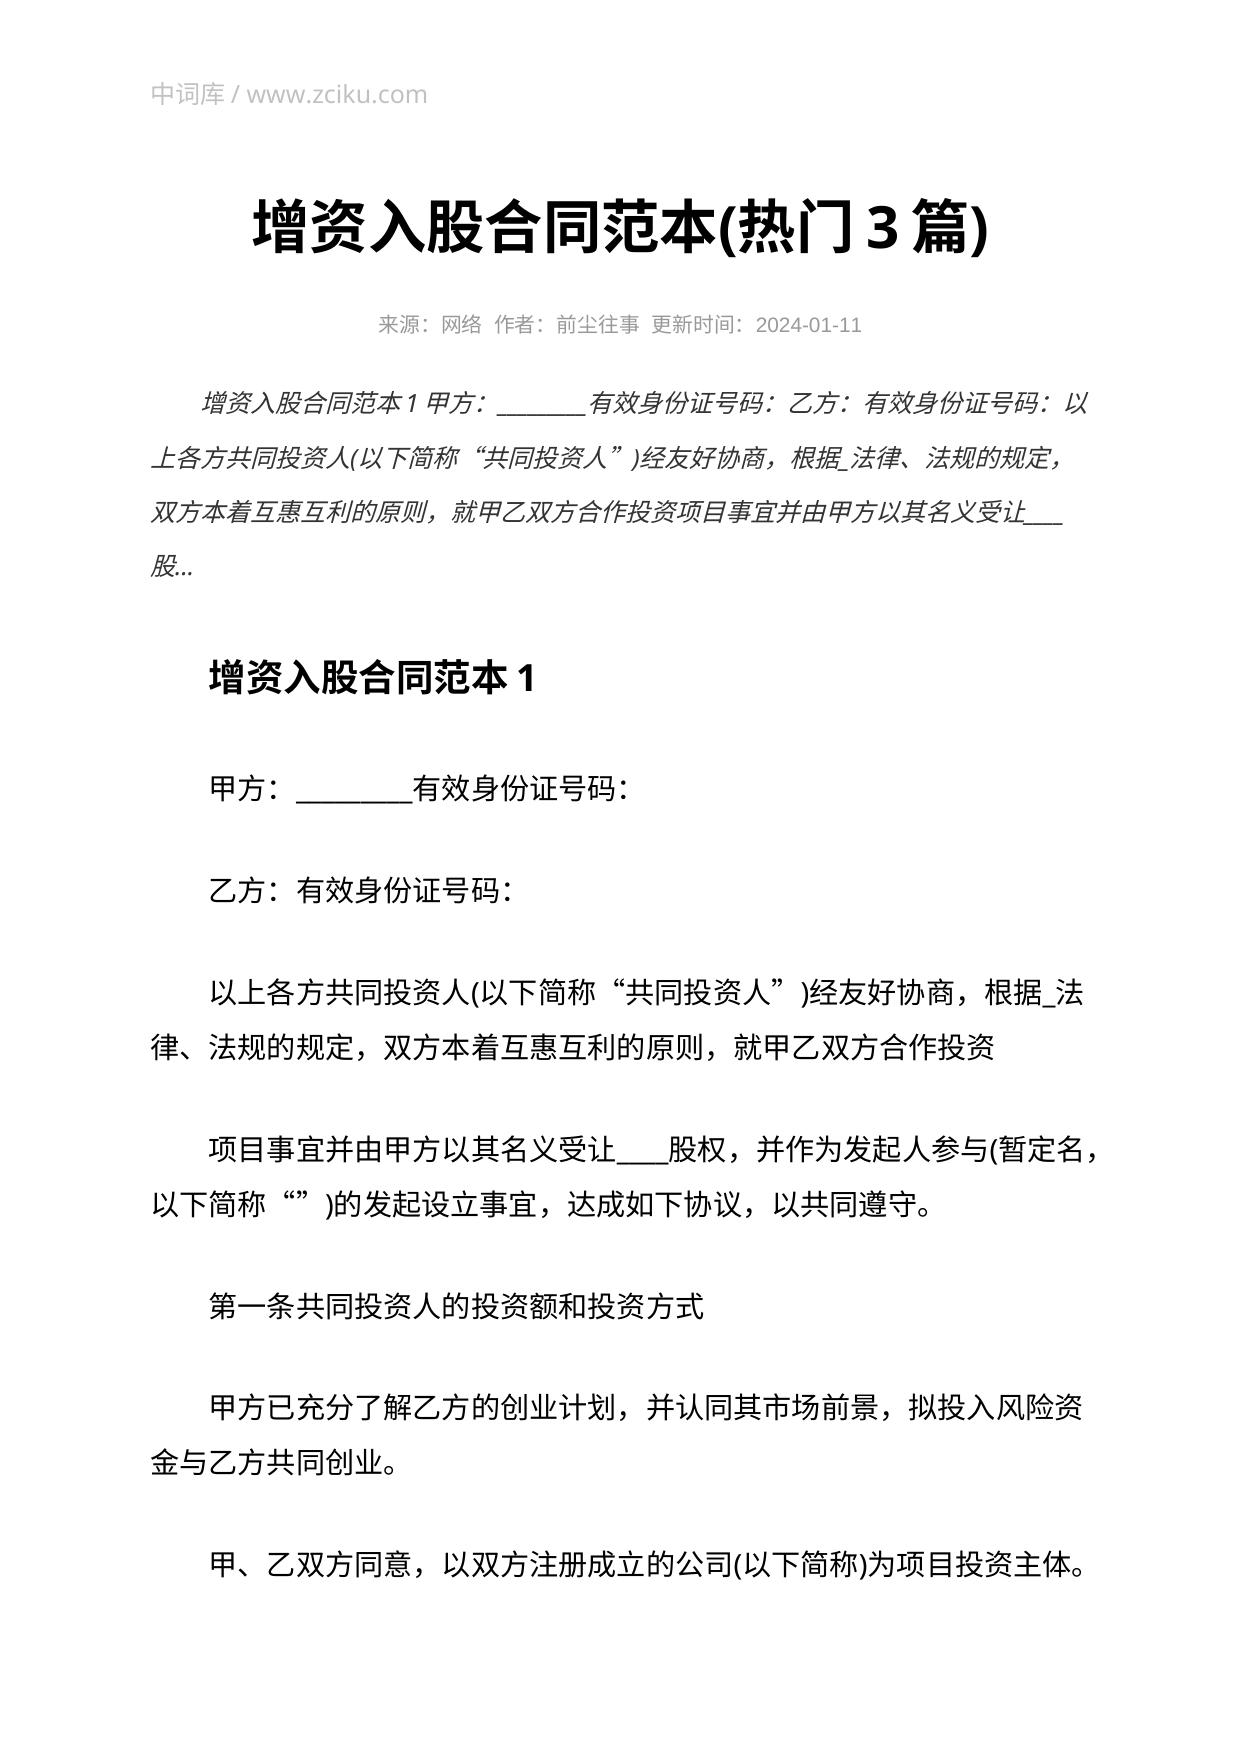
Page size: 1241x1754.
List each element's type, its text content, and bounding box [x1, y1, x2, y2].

text 增资入股合同范本1甲方：_________有效身份证号码：乙方：有效身份证号码：以上各方共同投资人(以下简称“共同投资人”)经友好协商，根据_法律、法规的规定，双方本着互惠互利的原则，就甲乙双方合作投资项目事宜并由甲方以其名义受让____股... [150, 384, 1090, 583]
text 甲方：_________有效身份证号码： [150, 766, 1090, 808]
text 第一条共同投资人的投资额和投资方式 [150, 1283, 1090, 1326]
subtitle 增资入股合同范本(热门3篇) [150, 181, 1090, 266]
text 乙方：有效身份证号码： [150, 868, 1090, 910]
text 来源：网络 作者：前尘往事 更新时间：2024-01-11 [150, 313, 1090, 337]
text 甲方已充分了解乙方的创业计划，并认同其市场前景，拟投入风险资金与乙方共同创业。 [150, 1385, 1090, 1482]
text 项目事宜并由甲方以其名义受让____股权，并作为发起人参与(暂定名，以下简称“”)的发起设立事宜，达成如下协议，以共同遵守。 [150, 1126, 1090, 1224]
text 以上各方共同投资人(以下简称“共同投资人”)经友好协商，根据_法律、法规的规定，双方本着互惠互利的原则，就甲乙双方合作投资 [150, 969, 1090, 1067]
text 甲、乙双方同意，以双方注册成立的公司(以下简称)为项目投资主体。 [150, 1542, 1090, 1584]
text 增资入股合同范本1 [150, 648, 1090, 703]
